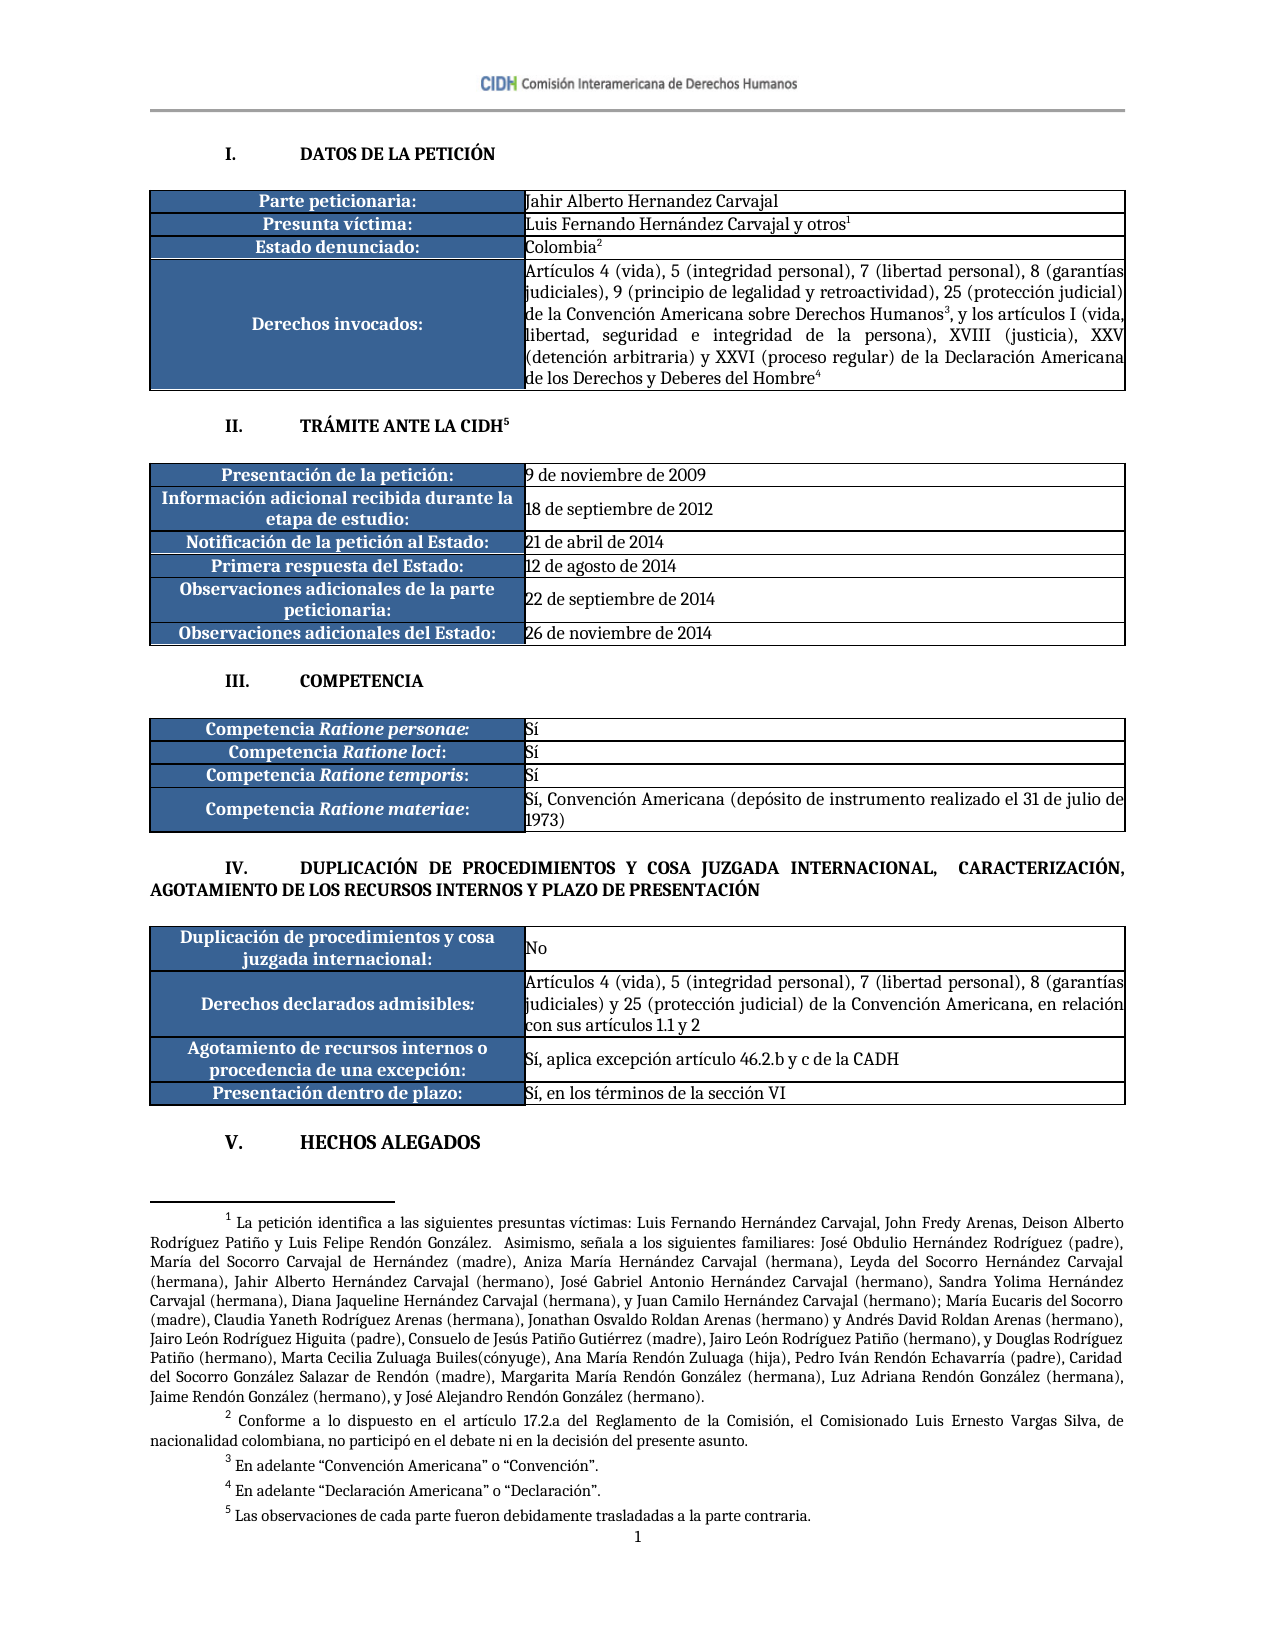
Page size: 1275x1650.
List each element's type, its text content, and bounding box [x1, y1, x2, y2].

table_cell Competencia Ratione temporis: [151, 765, 524, 786]
table_cell Sí, aplica excepción artículo 46.2.b y c de la CADH [526, 1038, 1124, 1081]
text V. HECHOS ALEGADOS [150, 1131, 1125, 1154]
table_cell Agotamiento de recursos internos o procedencia de una excepción: [151, 1038, 524, 1081]
table_cell Información adicional recibida durante la etapa de estudio: [151, 487, 524, 530]
table_cell Sí [526, 765, 1124, 786]
table_cell Artículos 4 (vida), 5 (integridad personal), 7 (libertad personal), 8 (garantías judiciales) y 25 (protección judicial) de la Convención Americana, en relación con sus artículos 1.1 y 2 [526, 972, 1124, 1036]
table_cell 21 de abril de 2014 [526, 532, 1124, 553]
table_cell Artículos 4 (vida), 5 (integridad personal), 7 (libertad personal), 8 (garantías judiciales), 9 (principio de legalidad y retroactividad), 25 (protección judicial) de la Convención Americana sobre Derechos Humanos, y los artículos I (vida, libertad, seguridad e integridad de la persona), XVIII (justicia), XXV (detención arbitraria) y XXVI (proceso regular) de la Declaración Americana de los Derechos y Deberes del Hombre [526, 260, 1124, 389]
table_cell Observaciones adicionales de la parte peticionaria: [151, 578, 524, 621]
table_cell 26 de noviembre de 2014 [526, 623, 1124, 644]
table_cell 18 de septiembre de 2012 [526, 487, 1124, 530]
table_header Duplicación de procedimientos y cosa juzgada internacional: [151, 927, 524, 970]
table_cell Notificación de la petición al Estado: [151, 532, 524, 553]
table_cell Estado denunciado: [151, 237, 524, 258]
table_cell Primera respuesta del Estado: [151, 555, 524, 577]
table_header 9 de noviembre de 2009 [526, 464, 1124, 486]
table_cell 22 de septiembre de 2014 [526, 578, 1124, 621]
table_header Jahir Alberto Hernandez Carvajal [526, 191, 1124, 212]
table_cell Competencia Ratione materiae: [151, 788, 524, 831]
table_header No [526, 927, 1124, 970]
table_cell Competencia Ratione loci: [151, 742, 524, 763]
table_cell Sí, Convención Americana (depósito de instrumento realizado el 31 de julio de 1973) [526, 788, 1124, 831]
text IV. DUPLICACIÓN DE PROCEDIMIENTOS Y COSA JUZGADA INTERNACIONAL, CARACTERIZACIÓN, AGOTAMIENTO DE LOS RECURSOS INTERNOS Y PLAZO DE PRESENTACIÓN [150, 858, 1125, 901]
text III. COMPETENCIA [150, 671, 1125, 693]
table_cell Sí [526, 742, 1124, 763]
text II. TRÁMITE ANTE LA CIDH [150, 416, 1125, 438]
table_cell Luis Fernando Hernández Carvajal y otros [526, 214, 1124, 235]
table_cell 12 de agosto de 2014 [526, 555, 1124, 577]
text I. DATOS DE LA PETICIÓN [150, 143, 1125, 165]
table_cell : [151, 214, 524, 235]
table_cell Observaciones adicionales del Estado: [151, 623, 524, 644]
table_header Sí [526, 719, 1124, 740]
table_header Competencia Ratione personae: [151, 719, 524, 740]
table_cell Sí, en los términos de la sección VI [526, 1083, 1124, 1104]
table_cell Presentación dentro de plazo: [151, 1083, 524, 1104]
table_cell Derechos invocados: [151, 260, 524, 389]
table_cell Colombia [526, 237, 1124, 258]
table_header Parte peticionaria: [151, 191, 524, 212]
table_header Presentación de la petición: [151, 464, 524, 486]
table_cell Derechos declarados admisibles: [151, 972, 524, 1036]
picture [475, 75, 800, 93]
